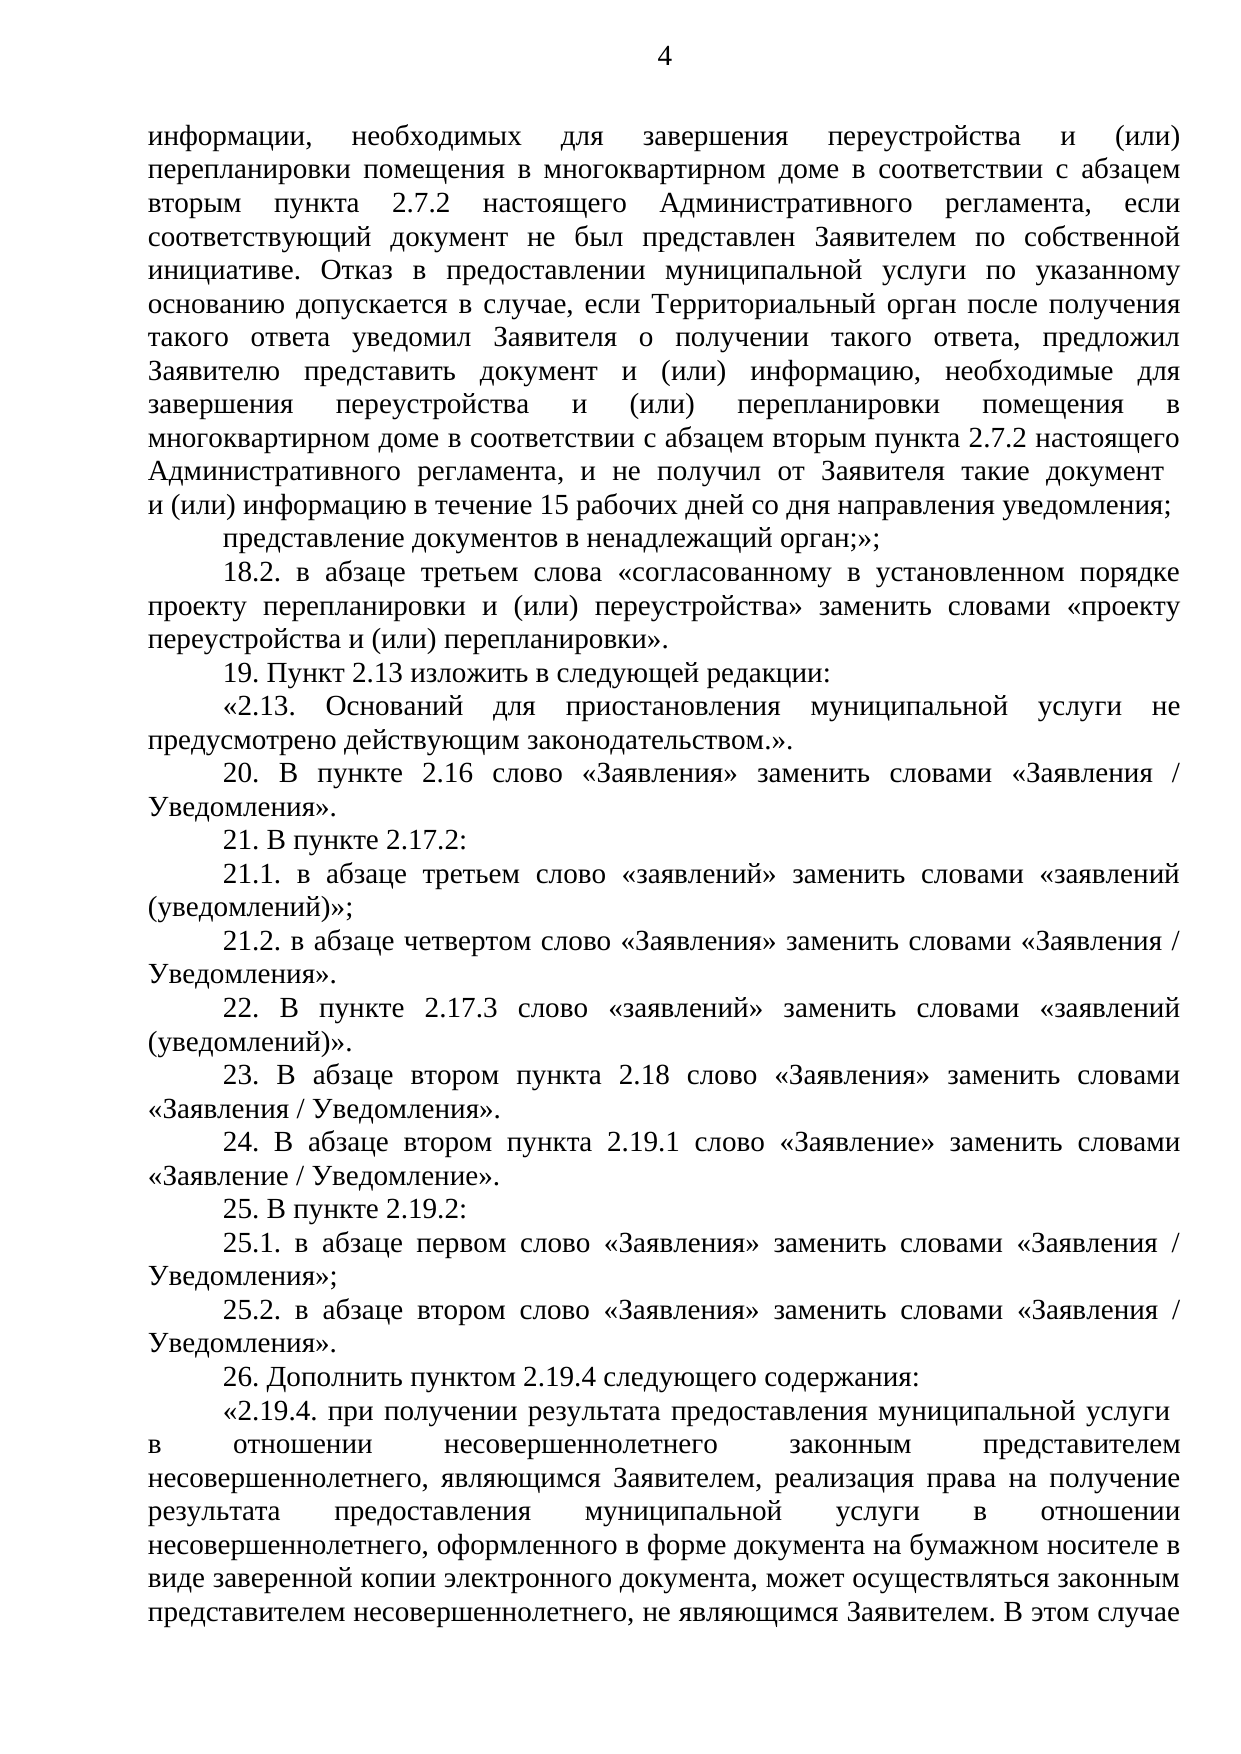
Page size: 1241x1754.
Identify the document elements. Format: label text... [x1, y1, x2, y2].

text 25.1. в абзаце первом слово «Заявления» заменить словами «Заявления / Уведомления»; [148, 1225, 1181, 1292]
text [148, 118, 1181, 286]
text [148, 1393, 1181, 1627]
text 26. Дополнить пунктом 2.19.4 следующего содержания: [148, 1359, 1181, 1393]
text 18.2. в абзаце третьем слова «согласованному в установленном порядке проекту перепланировки и (или) переустройства» заменить словами «проекту переустройства и (или) перепланировки». [148, 554, 1181, 655]
text 24. В абзаце втором пункта 2.19.1 слово «Заявление» заменить словами «Заявление / Уведомление». [148, 1124, 1181, 1191]
text 20. В пункте 2.16 слово «Заявления» заменить словами «Заявления / Уведомления». [148, 755, 1181, 822]
text «2.13. Оснований для приостановления муниципальной услуги не предусмотрено действующим законодательством.». [148, 688, 1181, 755]
text 25. В пункте 2.19.2: [148, 1191, 1181, 1225]
text 23. В абзаце втором пункта 2.18 слово «Заявления» заменить словами «Заявления / Уведомления». [148, 1057, 1181, 1124]
text 19. Пункт 2.13 изложить в следующей редакции: [148, 655, 1181, 688]
text 22. В пункте 2.17.3 слово «заявлений» заменить словами «заявлений (уведомлений)». [148, 990, 1181, 1057]
text представление документов в ненадлежащий орган;»; [148, 521, 1181, 554]
text 25.2. в абзаце втором слово «Заявления» заменить словами «Заявления / Уведомления». [148, 1292, 1181, 1359]
text 21.1. в абзаце третьем слово «заявлений» заменить словами «заявлений (уведомлений)»; [148, 856, 1181, 923]
text 21.2. в абзаце четвертом слово «Заявления» заменить словами «Заявления / Уведомления». [148, 923, 1181, 990]
text 21. В пункте 2.17.2: [148, 822, 1181, 856]
